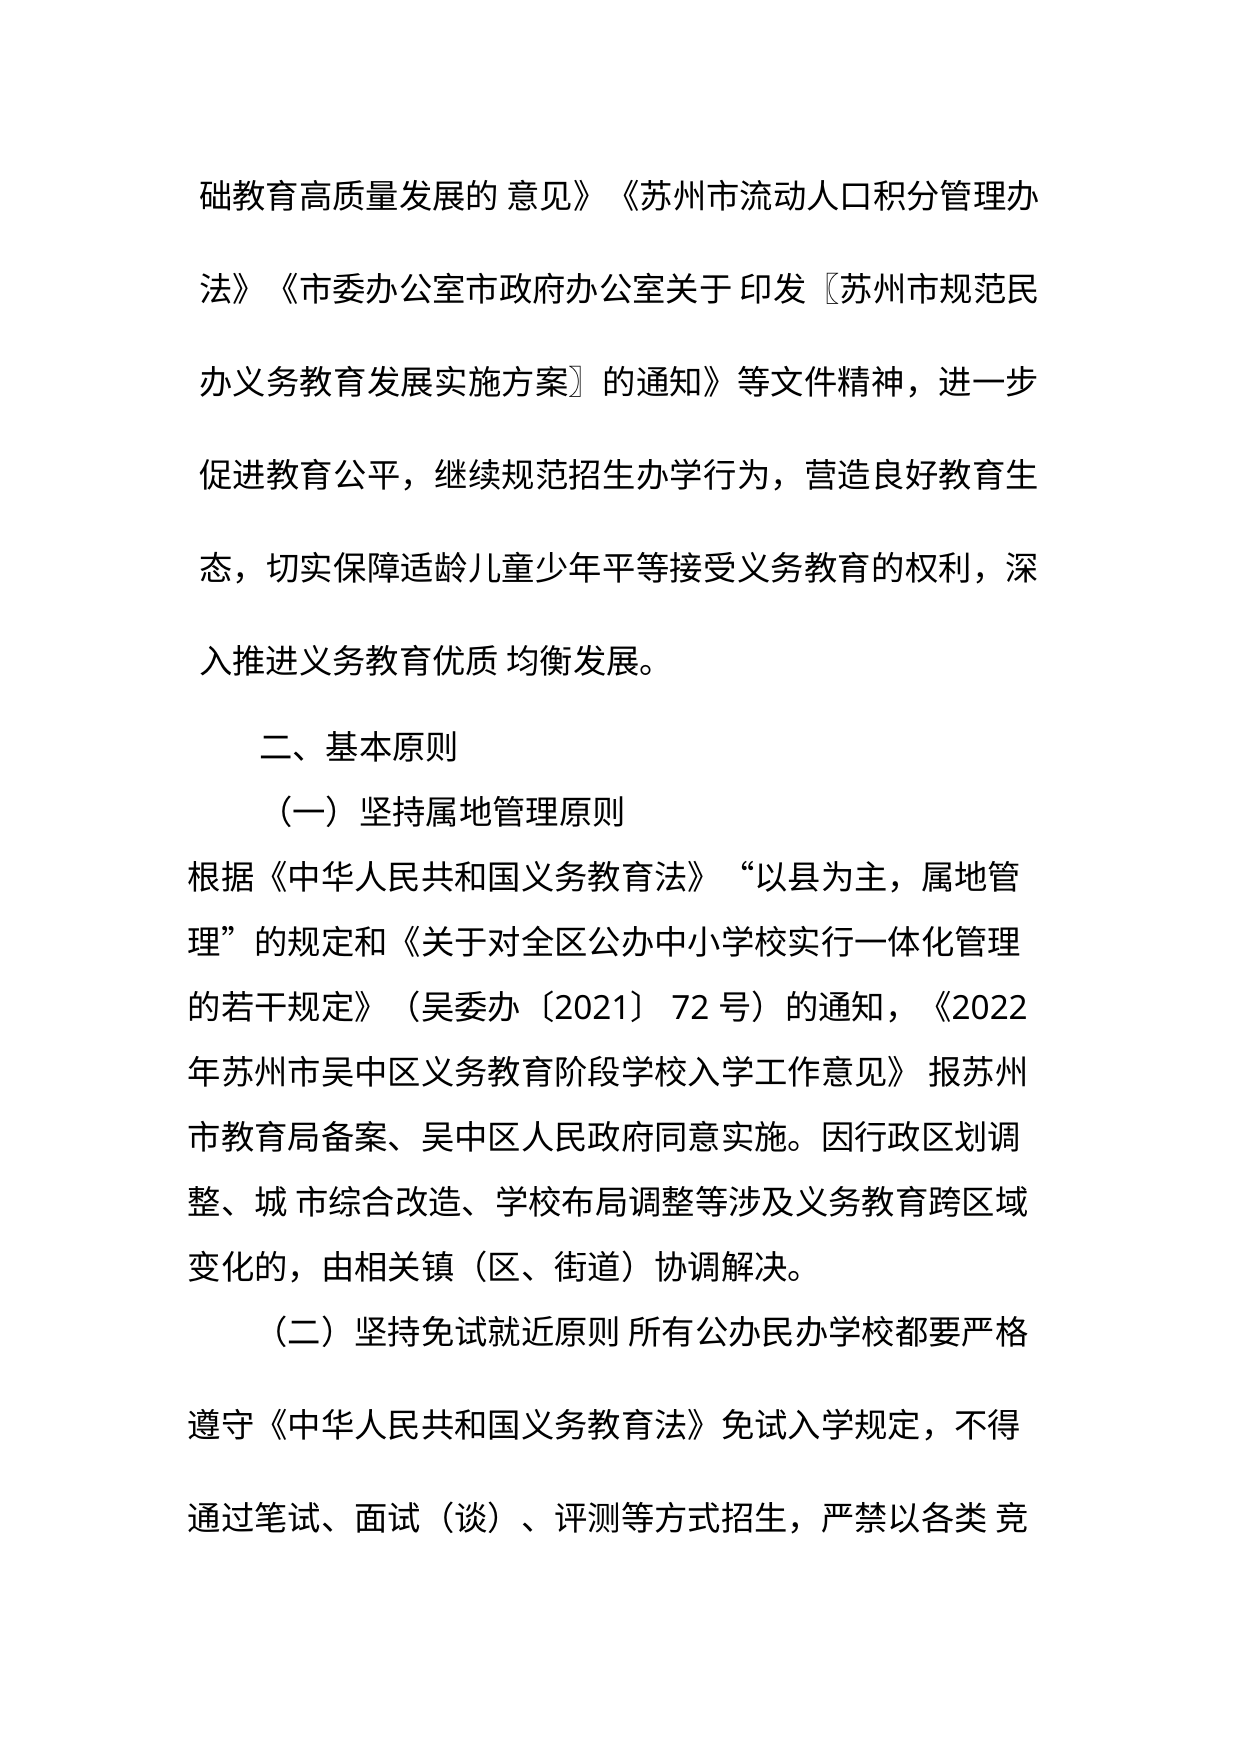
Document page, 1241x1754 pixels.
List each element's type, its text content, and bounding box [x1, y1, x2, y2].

text 根据《中华人民共和国义务教育法》“以县为主，属地管理”的规定和《关于对全区公办中小学校实行一体化管理的若干规定》（吴委办〔2021〕 72 号）的通知，《2022 年苏州市吴中区义务教育阶段学校入学工作意见》 报苏州市教育局备案、吴中区人民政府同意实施。因行政区划调整、城 市综合改造、学校布局调整等涉及义务教育跨区域变化的，由相关镇（区、街道）协调解决。 [187, 842, 1053, 1297]
text 二、基本原则 [259, 712, 1053, 777]
text （一）坚持属地管理原则 [259, 777, 1053, 842]
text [187, 1297, 1053, 1548]
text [199, 162, 1041, 692]
